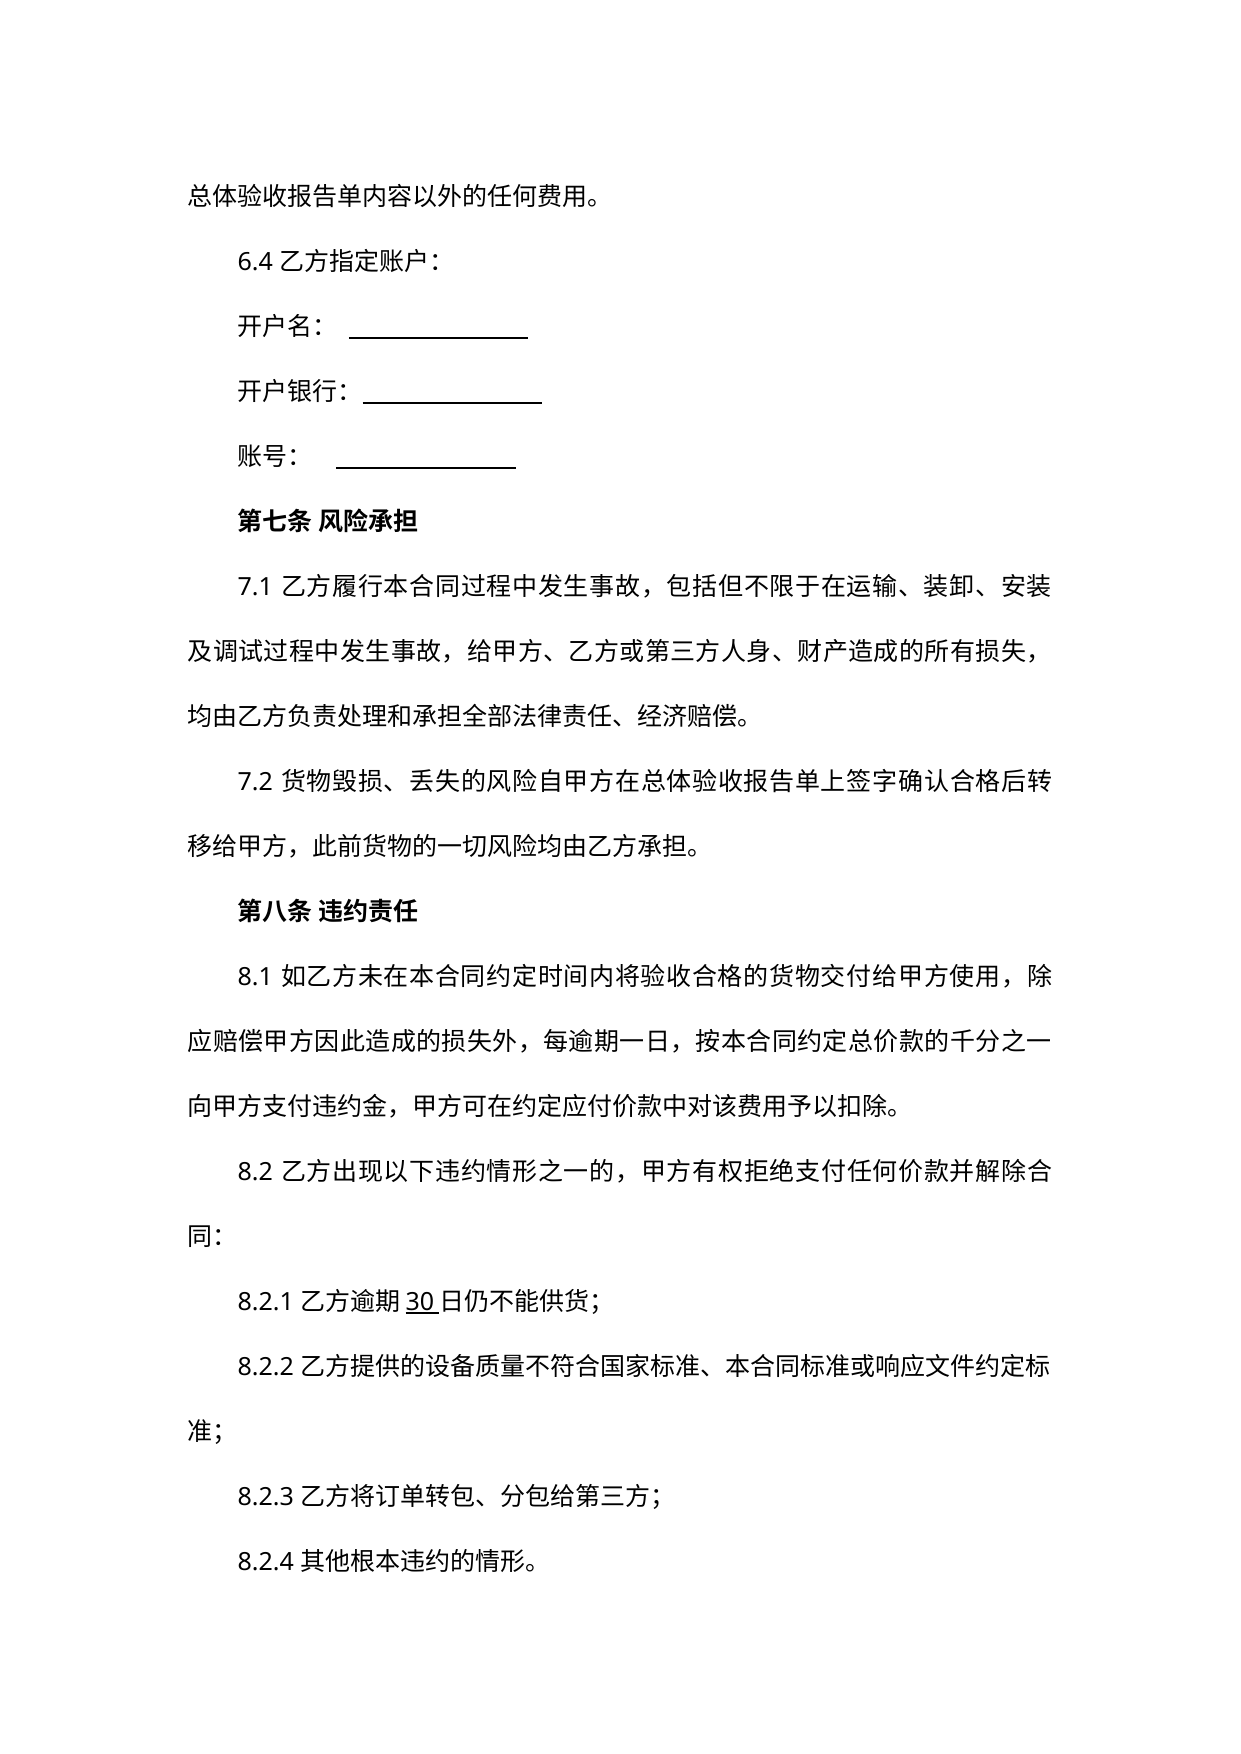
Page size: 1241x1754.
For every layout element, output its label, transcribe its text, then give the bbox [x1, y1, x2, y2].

list 8.2 乙方出现以下违约情形之一的，甲方有权拒绝支付任何价款并解除合同： [187, 1137, 1053, 1267]
list 8.2.1 乙方逾期30日仍不能供货； [187, 1267, 1053, 1332]
list 开户银行： [187, 357, 1053, 422]
list 7.1 乙方履行本合同过程中发生事故，包括但不限于在运输、装卸、安装及调试过程中发生事故，给甲方、乙方或第三方人身、财产造成的所有损失，均由乙方负责处理和承担全部法律责任、经济赔偿。 [187, 552, 1053, 747]
list 开户名： [187, 292, 1053, 357]
list 8.1 如乙方未在本合同约定时间内将验收合格的货物交付给甲方使用，除应赔偿甲方因此造成的损失外，每逾期一日，按本合同约定总价款的千分之一向甲方支付违约金，甲方可在约定应付价款中对该费用予以扣除。 [187, 942, 1053, 1137]
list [187, 162, 1053, 227]
list 7.2 货物毁损、丢失的风险自甲方在总体验收报告单上签字确认合格后转移给甲方，此前货物的一切风险均由乙方承担。 [187, 747, 1053, 877]
list 8.2.2 乙方提供的设备质量不符合国家标准、本合同标准或响应文件约定标准； [187, 1332, 1053, 1462]
list 账号： [187, 422, 1053, 487]
list 第七条 风险承担 [187, 487, 1053, 552]
list 第八条 违约责任 [187, 877, 1053, 942]
list 6.4 乙方指定账户： [187, 227, 1053, 292]
list 8.2.3 乙方将订单转包、分包给第三方； [187, 1462, 1053, 1527]
list 8.2.4 其他根本违约的情形。 [187, 1527, 1053, 1592]
